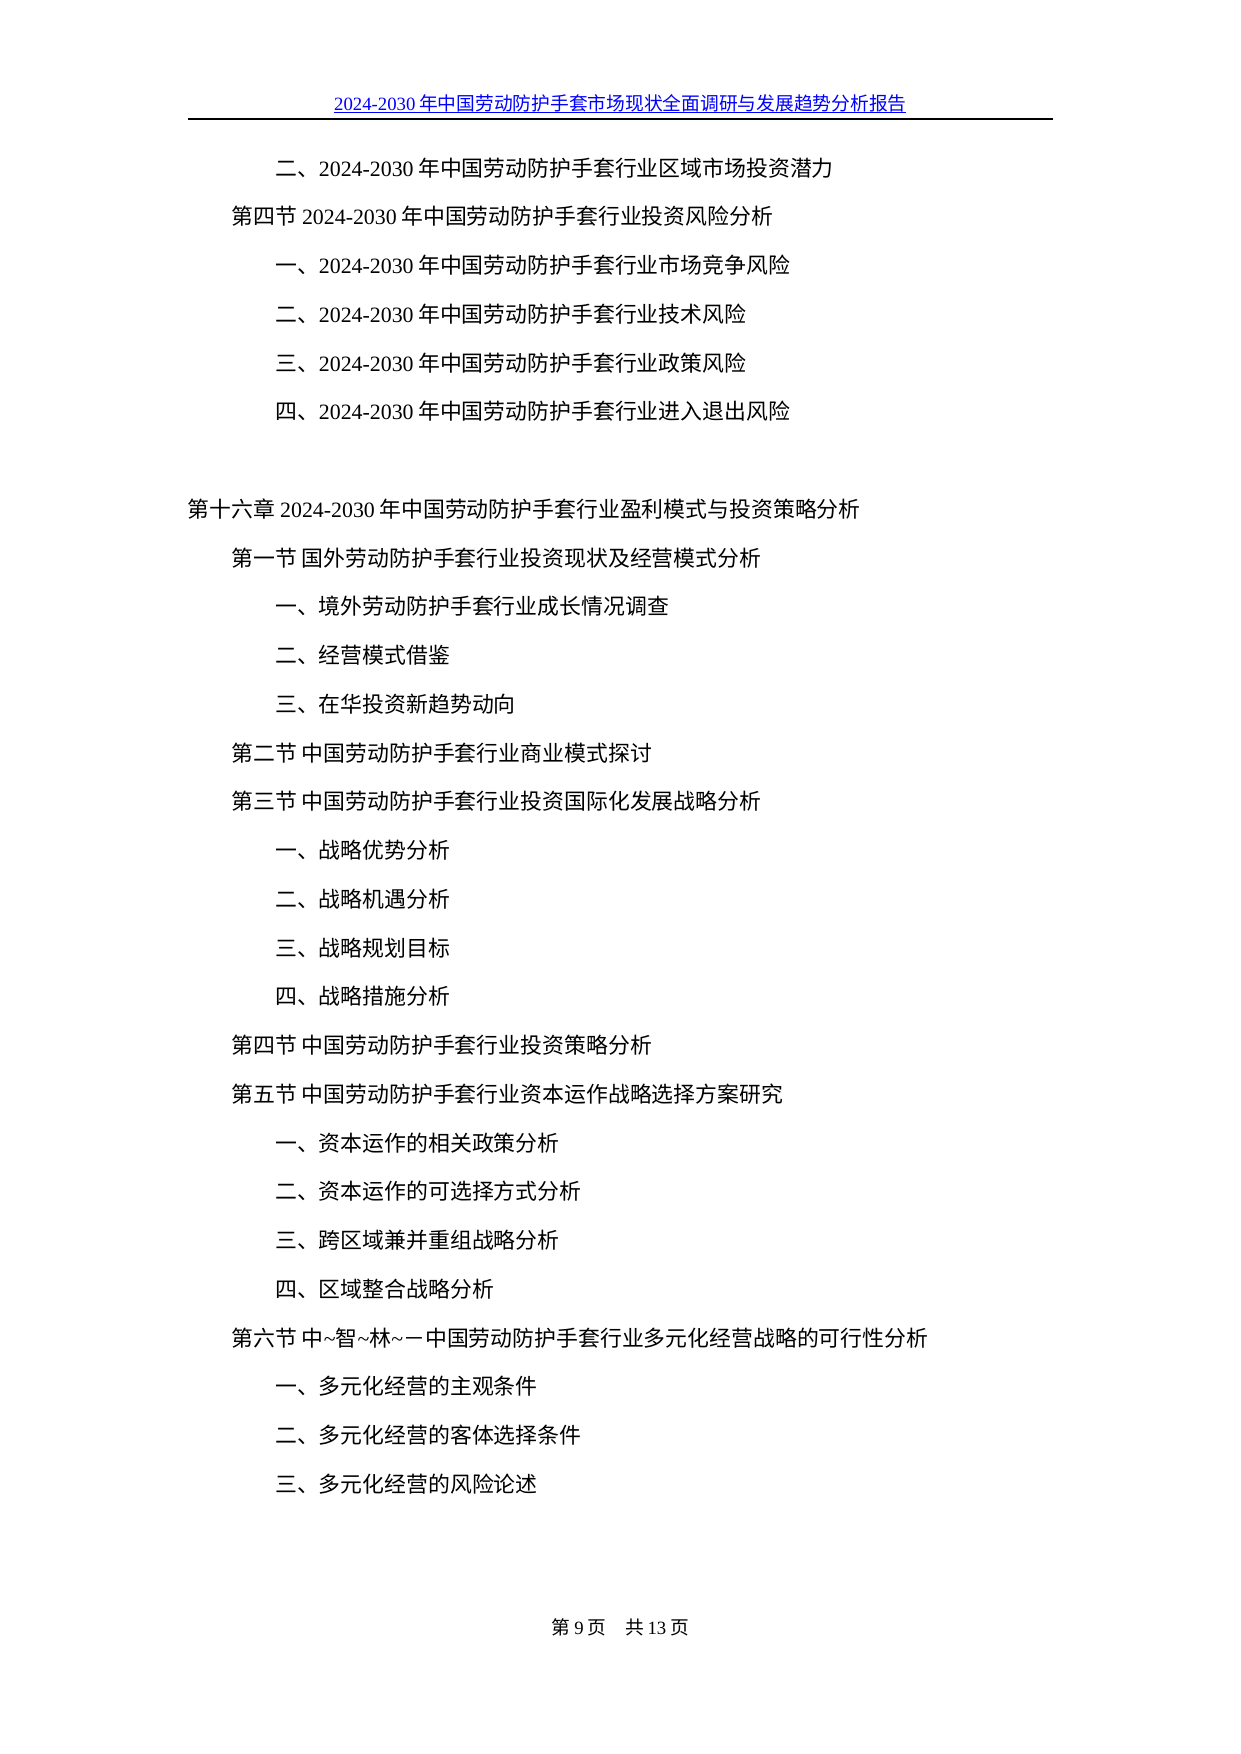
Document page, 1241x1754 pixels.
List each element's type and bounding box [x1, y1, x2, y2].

text [187, 150, 1053, 1499]
